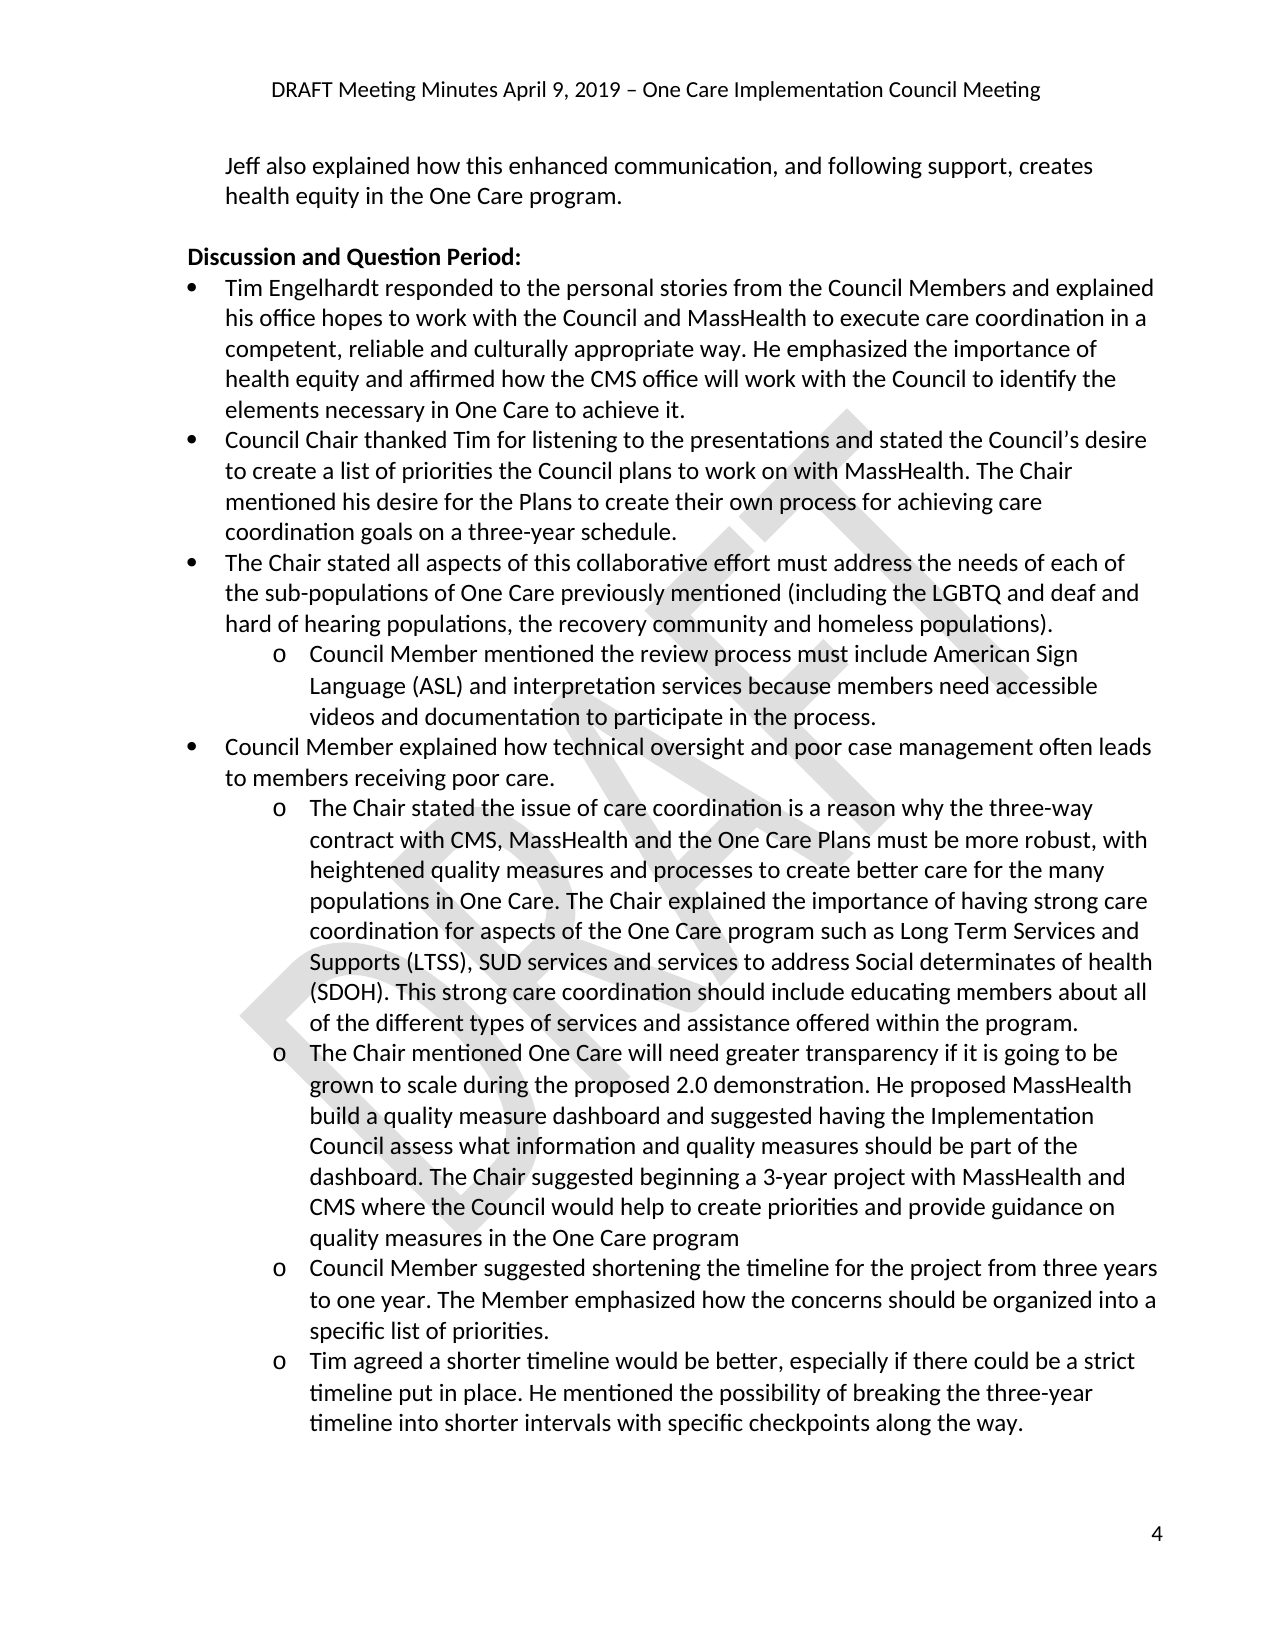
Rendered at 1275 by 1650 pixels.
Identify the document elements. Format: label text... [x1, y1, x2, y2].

list Council Member explained how technical oversight and poor case management often leads to members receiving poor care. [187, 731, 1162, 792]
list Council Member mentioned the review process must include American Sign Language (ASL) and interpretation services because members need accessible videos and documentation to participate in the process. [272, 638, 1162, 731]
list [187, 150, 1162, 211]
list Tim agreed a shorter timeline would be better, especially if there could be a strict timeline put in place. He mentioned the possibility of breaking the three-year timeline into shorter intervals with specific checkpoints along the way. [272, 1345, 1162, 1438]
list Council Member suggested shortening the timeline for the project from three years to one year. The Member emphasized how the concerns should be organized into a specific list of priorities. [272, 1252, 1162, 1345]
list The Chair stated all aspects of this collaborative effort must address the needs of each of the sub-populations of One Care previously mentioned (including the LGBTQ and deaf and hard of hearing populations, the recovery community and homeless populations). [187, 547, 1162, 638]
list Tim Engelhardt responded to the personal stories from the Council Members and explained his office hopes to work with the Council and MassHealth to execute care coordination in a competent, reliable and culturally appropriate way. He emphasized the importance of health equity and affirmed how the CMS office will work with the Council to identify the elements necessary in One Care to achieve it. [187, 272, 1162, 425]
text Discussion and Question Period: [187, 242, 1162, 272]
list The Chair mentioned One Care will need greater transparency if it is going to be grown to scale during the proposed 2.0 demonstration. He proposed MassHealth build a quality measure dashboard and suggested having the Implementation Council assess what information and quality measures should be part of the dashboard. The Chair suggested beginning a 3-year project with MassHealth and CMS where the Council would help to create priorities and provide guidance on quality measures in the One Care program [272, 1038, 1162, 1252]
list The Chair stated the issue of care coordination is a reason why the three-way contract with CMS, MassHealth and the One Care Plans must be more robust, with heightened quality measures and processes to create better care for the many populations in One Care. The Chair explained the importance of having strong care coordination for aspects of the One Care program such as Long Term Services and Supports (LTSS), SUD services and services to address Social determinates of health (SDOH). This strong care coordination should include educating members about all of the different types of services and assistance offered within the program. [272, 792, 1162, 1038]
list Council Chair thanked Tim for listening to the presentations and stated the Council’s desire to create a list of priorities the Council plans to work on with MassHealth. The Chair mentioned his desire for the Plans to create their own process for achieving care coordination goals on a three-year schedule. [187, 425, 1162, 547]
